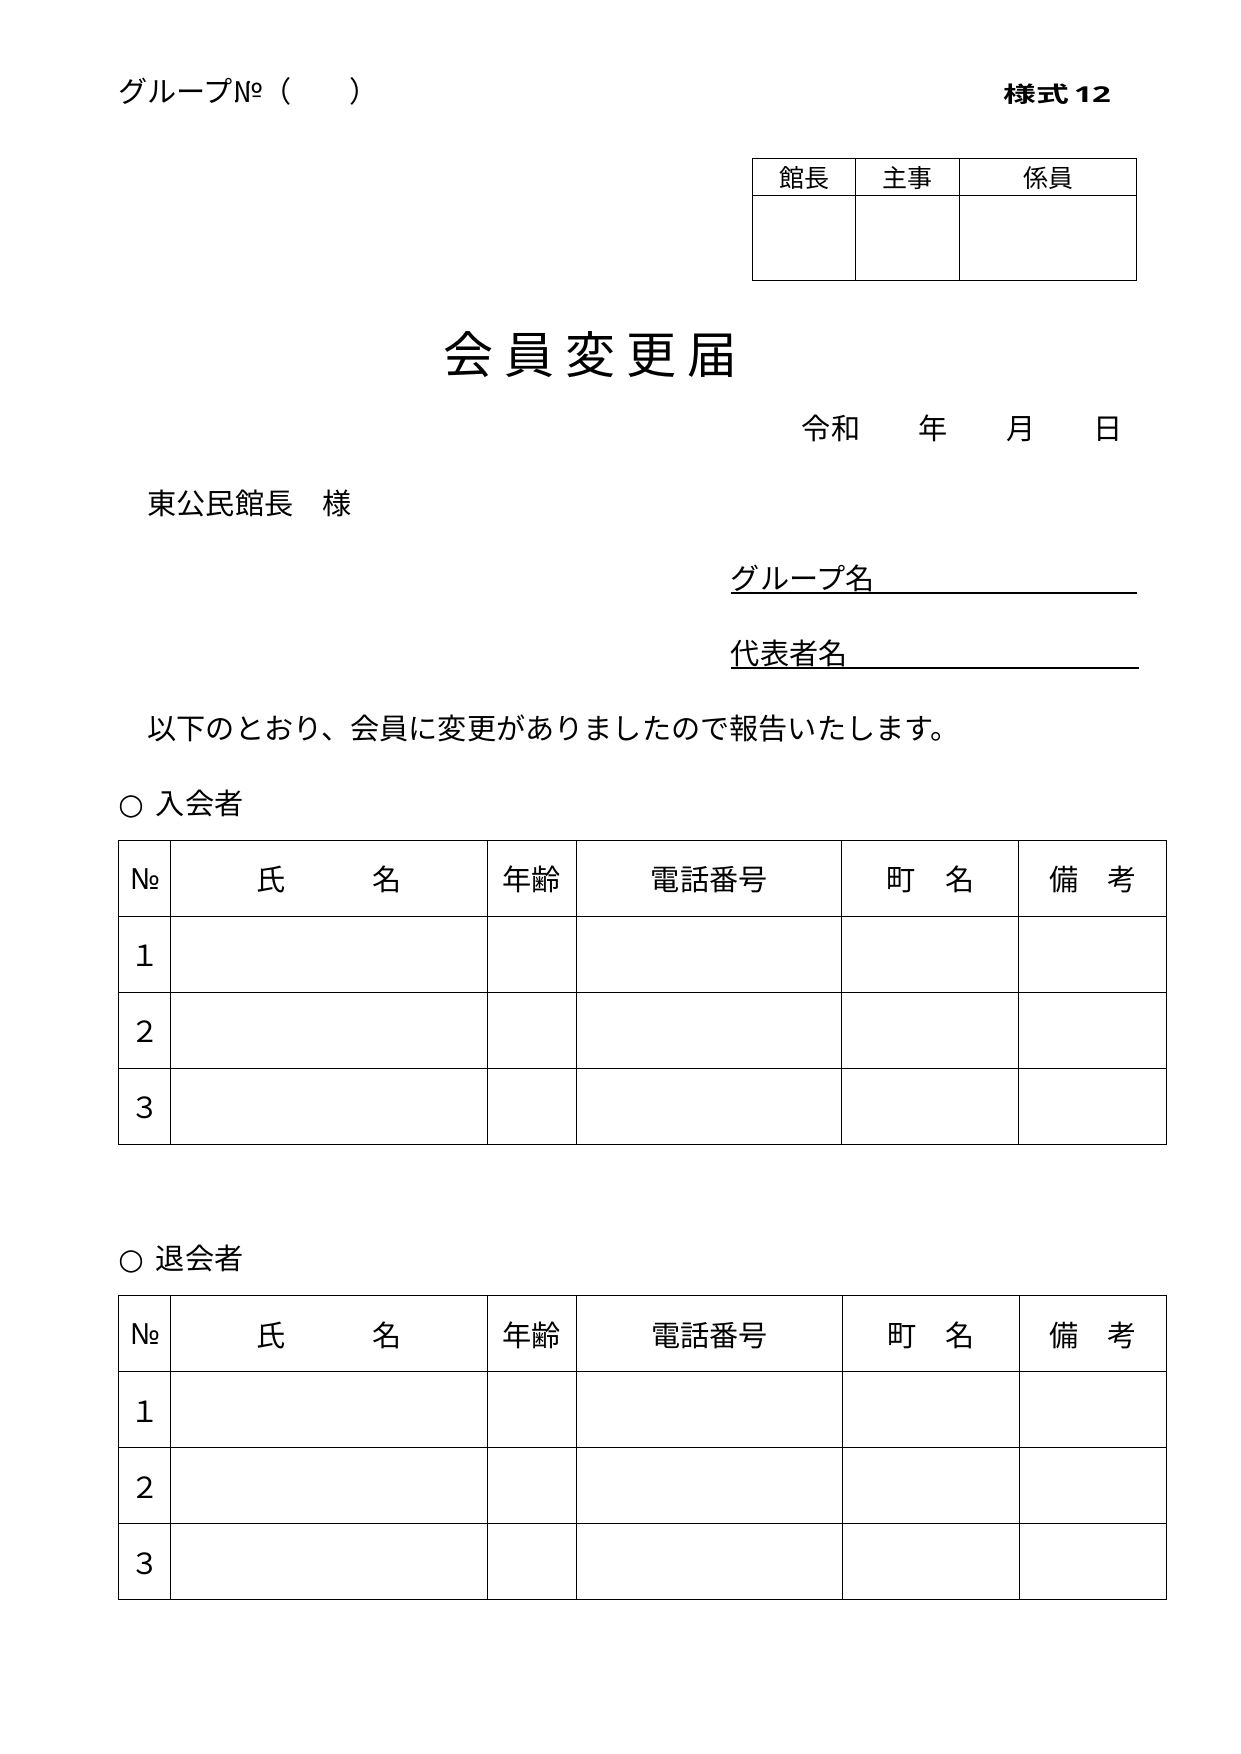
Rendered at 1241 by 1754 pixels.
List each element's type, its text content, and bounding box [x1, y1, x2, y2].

text グループ名 [118, 539, 1152, 614]
table_cell １ [119, 917, 170, 992]
table_header 町 名 [843, 1296, 1019, 1371]
text グループ№（ ） 様式12 [118, 52, 1152, 127]
table_cell [488, 917, 576, 992]
table_header 年齢 [488, 1296, 576, 1371]
table_cell [842, 917, 1018, 992]
table_cell [1020, 1372, 1166, 1447]
table_cell [171, 1372, 487, 1447]
table_header 電話番号 [577, 1296, 842, 1371]
table_cell [577, 993, 841, 1068]
text 代表者名 [118, 614, 1152, 689]
table_header 係員 [960, 159, 1136, 195]
table_cell [488, 1069, 576, 1144]
text 会 員 変 更 届 [118, 314, 1152, 389]
table_cell [843, 1448, 1019, 1523]
table_cell [1020, 1524, 1166, 1599]
table_cell [577, 917, 841, 992]
table_cell [577, 1448, 842, 1523]
table_cell [171, 993, 487, 1068]
table_header 館長 [753, 159, 855, 195]
table_cell [488, 1448, 576, 1523]
list 退会者 [118, 1220, 1152, 1295]
table_header 備 考 [1019, 841, 1166, 916]
table_cell [171, 1069, 487, 1144]
table_cell [842, 993, 1018, 1068]
table_cell [171, 1524, 487, 1599]
table_header № [119, 841, 170, 916]
table_cell [843, 1524, 1019, 1599]
table_cell [856, 196, 959, 279]
table_cell [1019, 1069, 1166, 1144]
table_header 氏 名 [171, 841, 487, 916]
table_cell [171, 1448, 487, 1523]
table_cell [1019, 917, 1166, 992]
table_cell [753, 196, 855, 279]
table_header № [119, 1296, 170, 1371]
table_cell [488, 1524, 576, 1599]
table_cell [488, 993, 576, 1068]
table_cell ３ [119, 1524, 170, 1599]
table_cell [1019, 993, 1166, 1068]
table_cell ２ [119, 993, 170, 1068]
table_header 町 名 [842, 841, 1018, 916]
table_cell [171, 917, 487, 992]
table_header 年齢 [488, 841, 576, 916]
table_cell ２ [119, 1448, 170, 1523]
table_cell [488, 1372, 576, 1447]
table_cell [960, 196, 1136, 279]
table_cell １ [119, 1372, 170, 1447]
list 入会者 [118, 764, 1152, 839]
text 以下のとおり、会員に変更がありましたので報告いたします。 [118, 689, 1152, 764]
table_header 氏 名 [171, 1296, 487, 1371]
table_cell [577, 1524, 842, 1599]
table_cell [843, 1372, 1019, 1447]
text 東公民館長 様 [118, 464, 1152, 539]
table_cell [577, 1069, 841, 1144]
table_cell [842, 1069, 1018, 1144]
table_cell [1020, 1448, 1166, 1523]
text 令和 年 月 日 [118, 389, 1122, 464]
table_header 主事 [856, 159, 959, 195]
table_cell [577, 1372, 842, 1447]
table_header 備 考 [1020, 1296, 1166, 1371]
table_header 電話番号 [577, 841, 841, 916]
table_cell ３ [119, 1069, 170, 1144]
